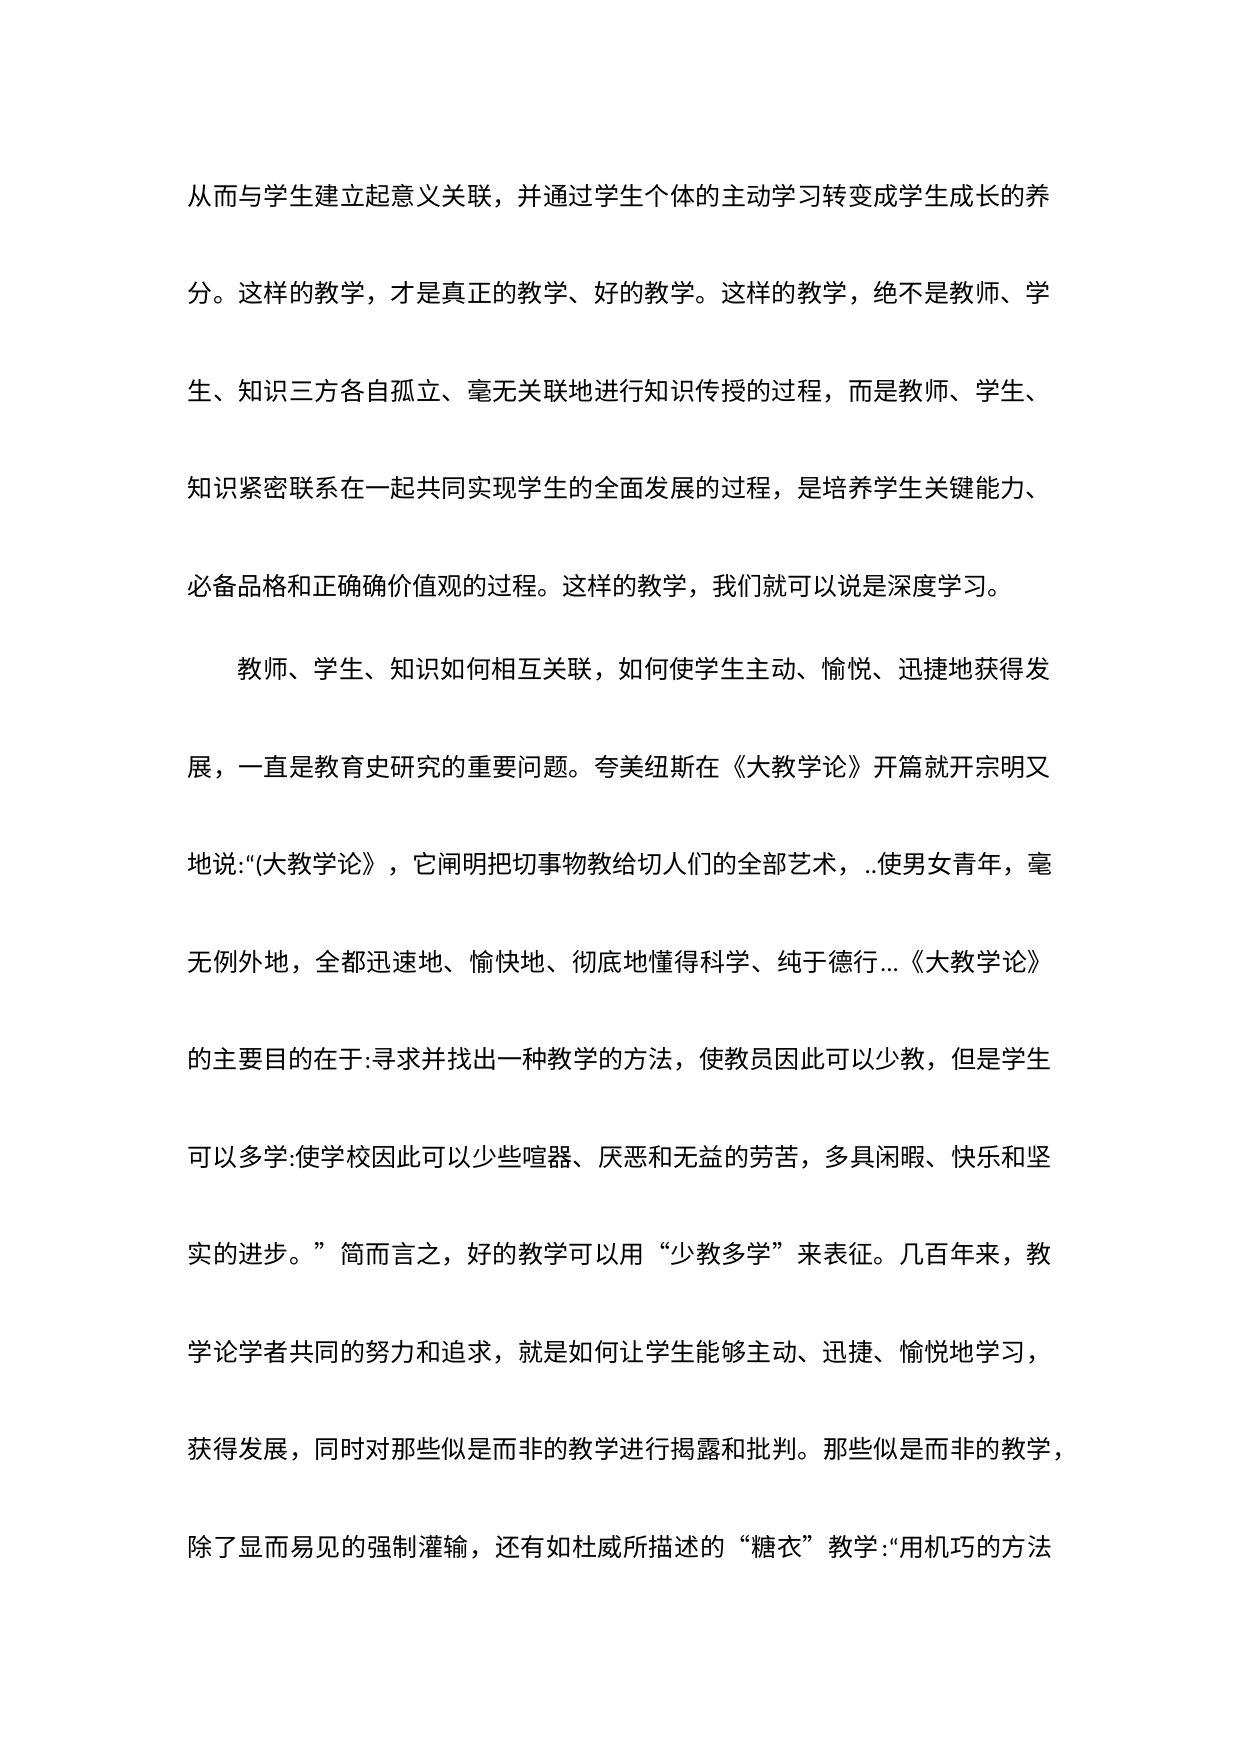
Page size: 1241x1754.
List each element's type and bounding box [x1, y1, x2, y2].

text [187, 635, 1053, 1578]
text [187, 162, 1053, 617]
